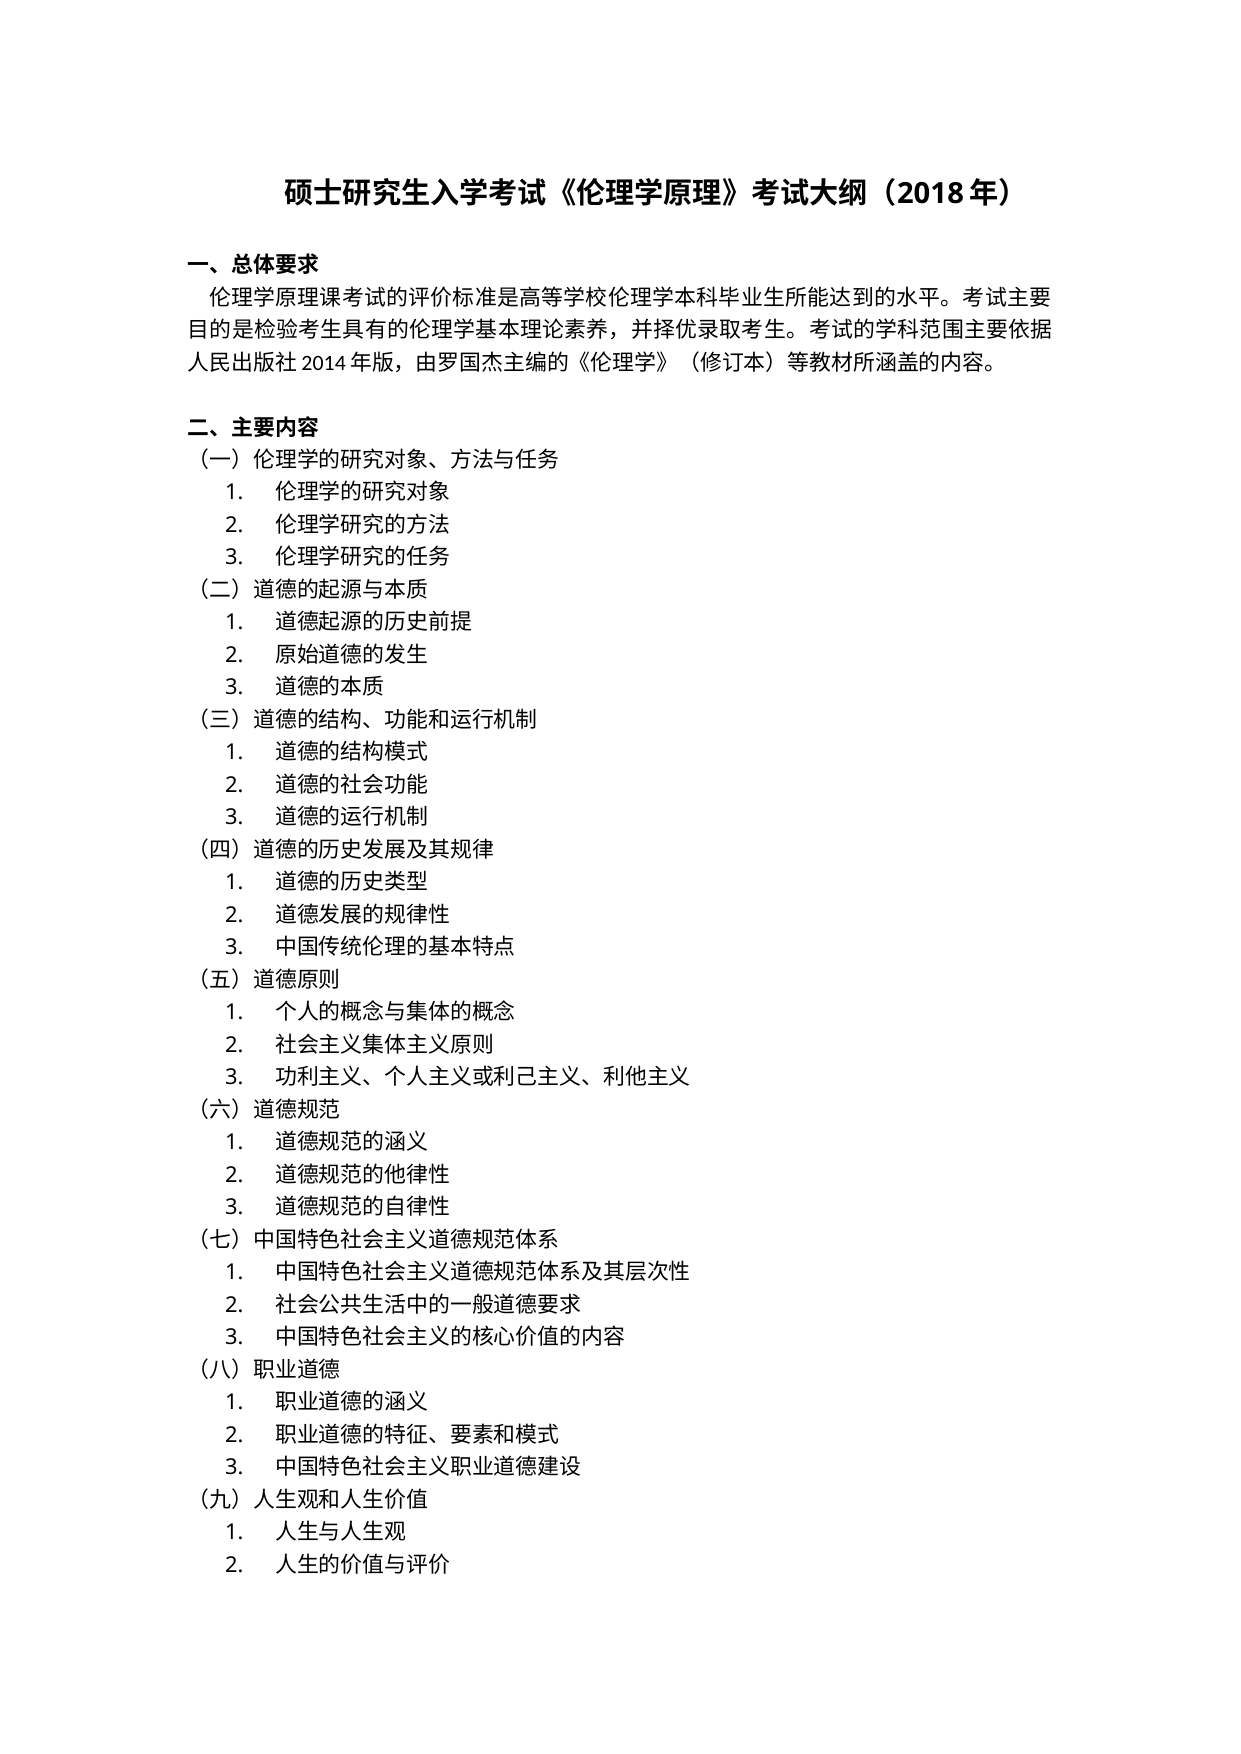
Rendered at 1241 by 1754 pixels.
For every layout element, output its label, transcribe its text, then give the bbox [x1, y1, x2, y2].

text 硕士研究生入学考试《伦理学原理》考试大纲（2018年） [187, 162, 1053, 214]
text （八）职业道德 [187, 1352, 1053, 1384]
list 道德规范的自律性 [187, 1189, 1053, 1222]
list 人生与人生观 [187, 1514, 1053, 1547]
text 一、总体要求 [187, 247, 1053, 279]
list 道德的本质 [187, 669, 1053, 702]
list 道德规范的他律性 [187, 1157, 1053, 1189]
list 原始道德的发生 [187, 637, 1053, 669]
list 中国特色社会主义道德规范体系及其层次性 [187, 1254, 1053, 1287]
list 道德起源的历史前提 [187, 604, 1053, 637]
list 个人的概念与集体的概念 [187, 994, 1053, 1027]
list 职业道德的涵义 [187, 1384, 1053, 1417]
list 人生的价值与评价 [187, 1547, 1053, 1579]
list 道德的结构模式 [187, 734, 1053, 767]
text （一）伦理学的研究对象、方法与任务 [187, 442, 1053, 474]
text 二、主要内容 [187, 409, 1053, 442]
list 社会主义集体主义原则 [187, 1027, 1053, 1059]
list 中国特色社会主义的核心价值的内容 [187, 1319, 1053, 1352]
list 中国传统伦理的基本特点 [187, 929, 1053, 962]
list 中国特色社会主义职业道德建设 [187, 1449, 1053, 1482]
list 道德的历史类型 [187, 864, 1053, 897]
list 道德的运行机制 [187, 799, 1053, 832]
list 功利主义、个人主义或利己主义、利他主义 [187, 1059, 1053, 1092]
list 道德的社会功能 [187, 767, 1053, 799]
text （七）中国特色社会主义道德规范体系 [187, 1222, 1053, 1254]
text （四）道德的历史发展及其规律 [187, 832, 1053, 864]
list 伦理学研究的任务 [187, 539, 1053, 572]
list 伦理学的研究对象 [187, 474, 1053, 507]
list 职业道德的特征、要素和模式 [187, 1417, 1053, 1449]
text 伦理学原理课考试的评价标准是高等学校伦理学本科毕业生所能达到的水平。考试主要目的是检验考生具有的伦理学基本理论素养，并择优录取考生。考试的学科范围主要依据人民出版社2014年版，由罗国杰主编的《伦理学》（修订本）等教材所涵盖的内容。 [187, 279, 1053, 377]
list 伦理学研究的方法 [187, 507, 1053, 539]
text （九）人生观和人生价值 [187, 1482, 1053, 1514]
list 社会公共生活中的一般道德要求 [187, 1287, 1053, 1319]
text （六）道德规范 [187, 1092, 1053, 1124]
list 道德发展的规律性 [187, 897, 1053, 929]
text （三）道德的结构、功能和运行机制 [187, 702, 1053, 734]
text （二）道德的起源与本质 [187, 572, 1053, 604]
list 道德规范的涵义 [187, 1124, 1053, 1157]
text （五）道德原则 [187, 962, 1053, 994]
